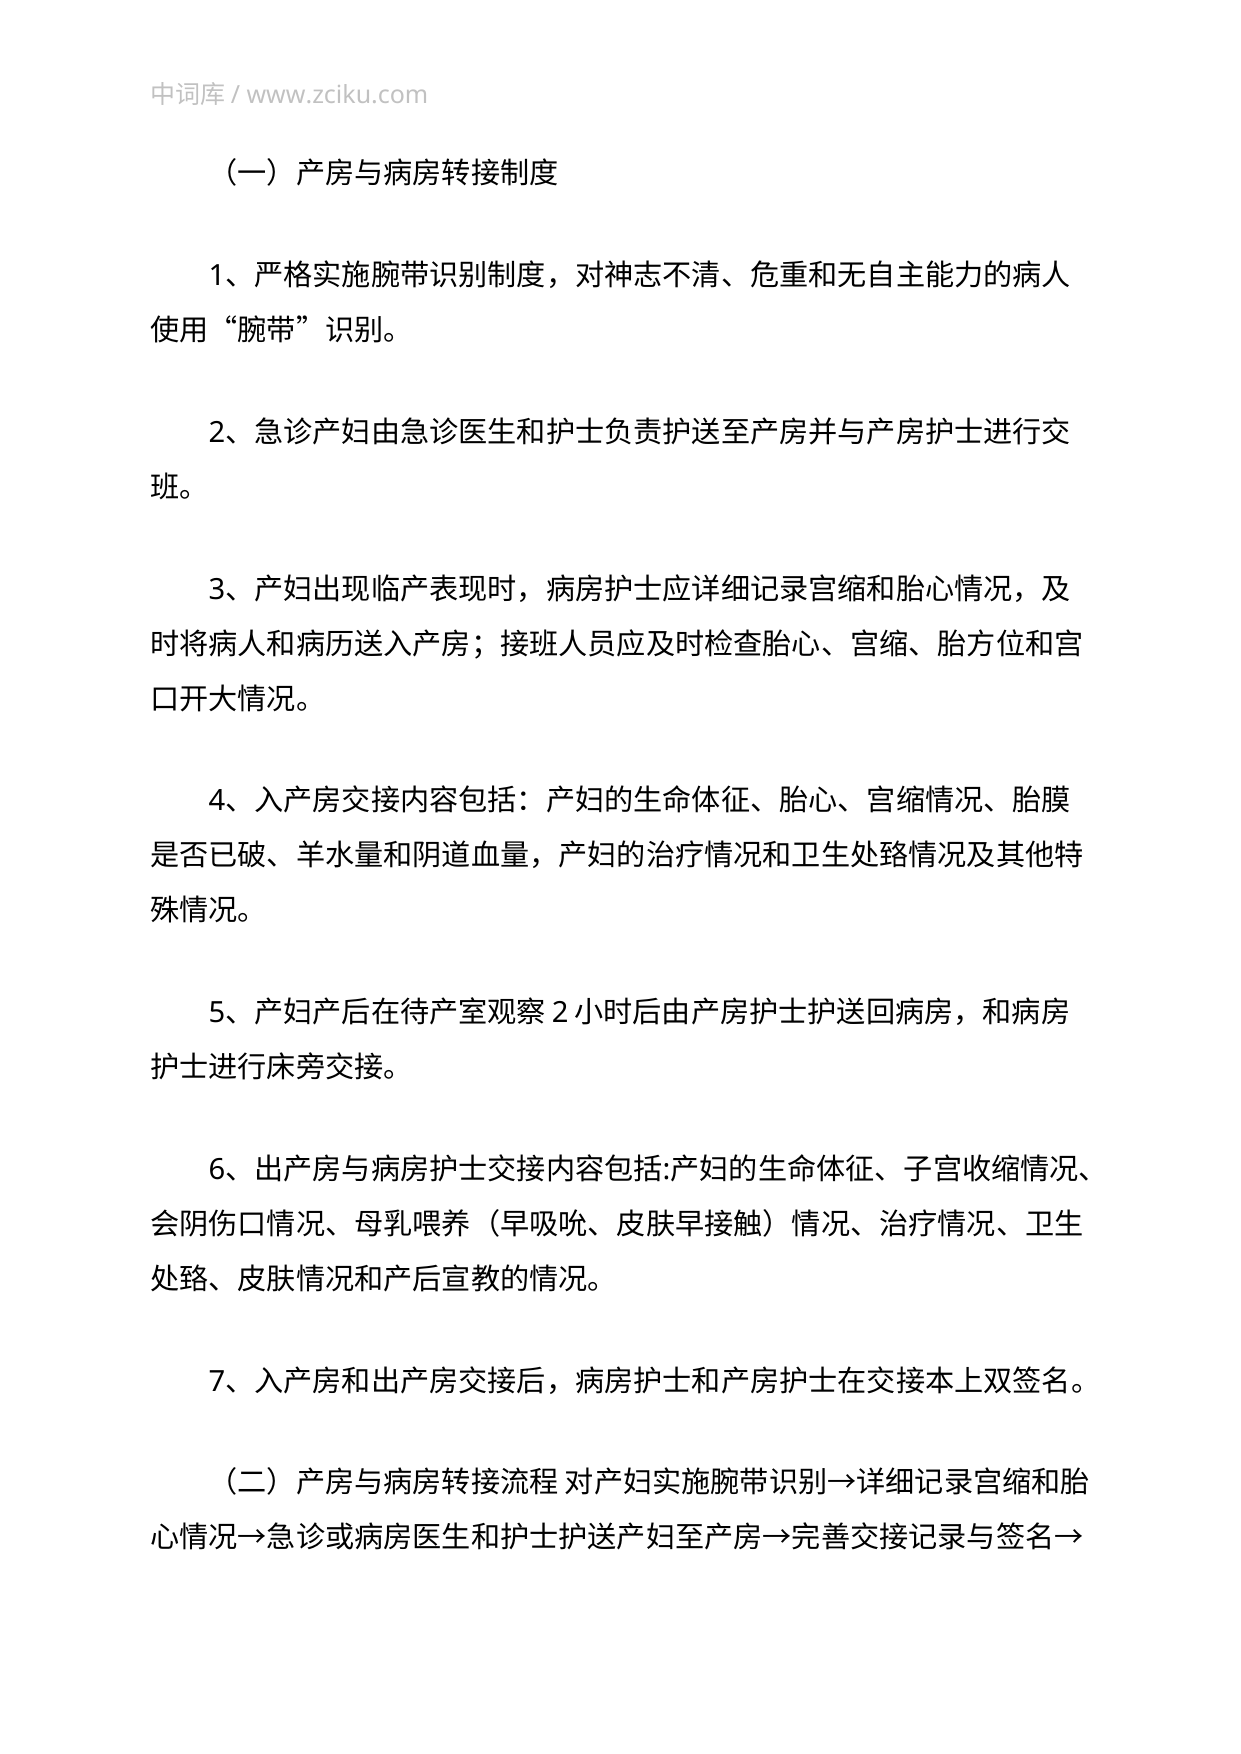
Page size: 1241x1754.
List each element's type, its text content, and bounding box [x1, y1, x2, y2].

text 6、出产房与病房护士交接内容包括:产妇的生命体征、子宫收缩情况、会阴伤口情况、母乳喂养（早吸吮、皮肤早接触）情况、治疗情况、卫生处臵、皮肤情况和产后宣教的情况。 [150, 1145, 1090, 1298]
text 3、产妇出现临产表现时，病房护士应详细记录宫缩和胎心情况，及时将病人和病历送入产房；接班人员应及时检查胎心、宫缩、胎方位和宫口开大情况。 [150, 565, 1090, 717]
text 5、产妇产后在待产室观察2小时后由产房护士护送回病房，和病房护士进行床旁交接。 [150, 989, 1090, 1086]
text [150, 1459, 1090, 1556]
text 4、入产房交接内容包括：产妇的生命体征、胎心、宫缩情况、胎膜是否已破、羊水量和阴道血量，产妇的治疗情况和卫生处臵情况及其他特殊情况。 [150, 777, 1090, 929]
text （一）产房与病房转接制度 [150, 150, 1090, 192]
text 1、严格实施腕带识别制度，对神志不清、危重和无自主能力的病人使用“腕带”识别。 [150, 252, 1090, 349]
text 7、入产房和出产房交接后，病房护士和产房护士在交接本上双签名。 [150, 1357, 1090, 1399]
text 2、急诊产妇由急诊医生和护士负责护送至产房并与产房护士进行交班。 [150, 408, 1090, 506]
